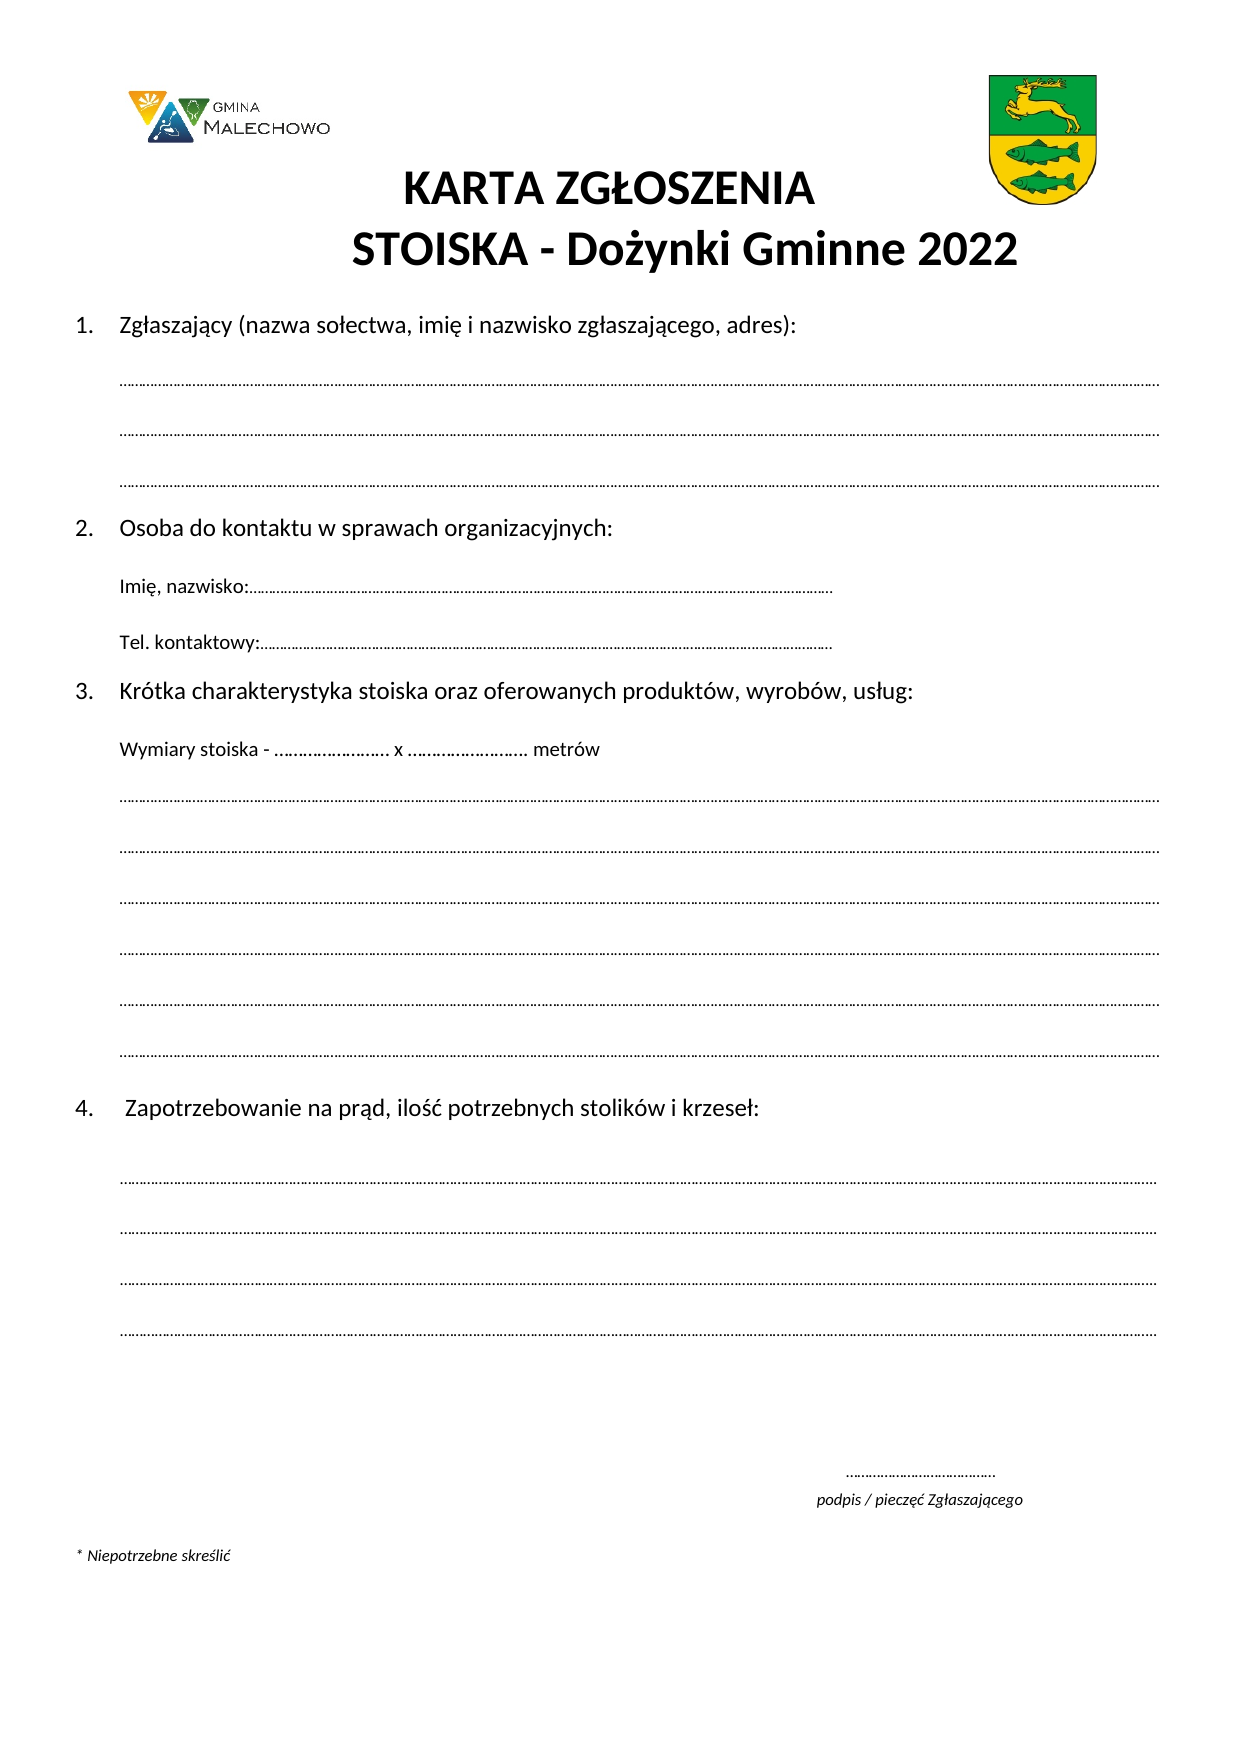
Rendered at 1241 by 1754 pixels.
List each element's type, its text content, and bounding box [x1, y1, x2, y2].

text ………………………………………………………………………………………………………………………………………..……………………………………………………..…………………………………………….. [112, 1219, 1165, 1239]
text ………………………………………………………………………………………………………………………………………..……………………………………………………..…………………………………………….. [112, 1269, 1165, 1290]
text KARTA ZGŁOSZENIA STOISKA - Dożynki Gminne 2022 [75, 75, 1165, 278]
list Krótka charakterystyka stoiska oraz oferowanych produktów, wyrobów, usług: [75, 675, 1165, 705]
text ………………………………… [676, 1455, 1165, 1483]
text podpis / pieczęć Zgłaszającego [676, 1483, 1165, 1511]
text ………………………………………………………………………………………………………………………………………..……………………………………………………..……………………………………………… [119, 1041, 1165, 1061]
text ………………………………………………………………………………………………………………………………………..……………………………………………………..……………………………………………… [119, 471, 1165, 492]
picture [988, 75, 1097, 205]
list Zgłaszający (nazwa sołectwa, imię i nazwisko zgłaszającego, adres): [75, 309, 1165, 339]
text ………………………………………………………………………………………………………………………………………..……………………………………………………..……………………………………………… [119, 787, 1165, 807]
text ………………………………………………………………………………………………………………………………………..……………………………………………………..……………………………………………… [119, 888, 1165, 909]
text * Niepotrzebne skreślić [75, 1539, 1165, 1567]
text ………………………………………………………………………………………………………………………………………..……………………………………………………..…………………………………………….. [75, 1168, 1165, 1188]
list Osoba do kontaktu w sprawach organizacyjnych: [75, 512, 1165, 543]
text ………………………………………………………………………………………………………………………………………..……………………………………………………..……………………………………………… [119, 421, 1165, 441]
list Zapotrzebowanie na prąd, ilość potrzebnych stolików i krzeseł: [75, 1092, 1165, 1122]
text ………………………………………………………………………………………………………………………………………..……………………………………………………..……………………………………………… [119, 939, 1165, 959]
text ………………………………………………………………………………………………………………………………………..……………………………………………………..…………………………………………….. [112, 1320, 1165, 1340]
text ………………………………………………………………………………………………………………………………………..……………………………………………………..……………………………………………… [119, 990, 1165, 1010]
text ………………………………………………………………………………………………………………………………………..……………………………………………………..……………………………………………… [119, 370, 1165, 390]
text Wymiary stoiska - …………………… x ……………………. metrów [119, 736, 1165, 761]
text Imię, nazwisko:………………………………………………………………………………………………………………..…………………… [119, 573, 1165, 598]
text ………………………………………………………………………………………………………………………………………..……………………………………………………..……………………………………………… [119, 837, 1165, 858]
text Tel. kontaktowy:…………………………………………………………………………………………………………………..……………… [119, 629, 1165, 654]
